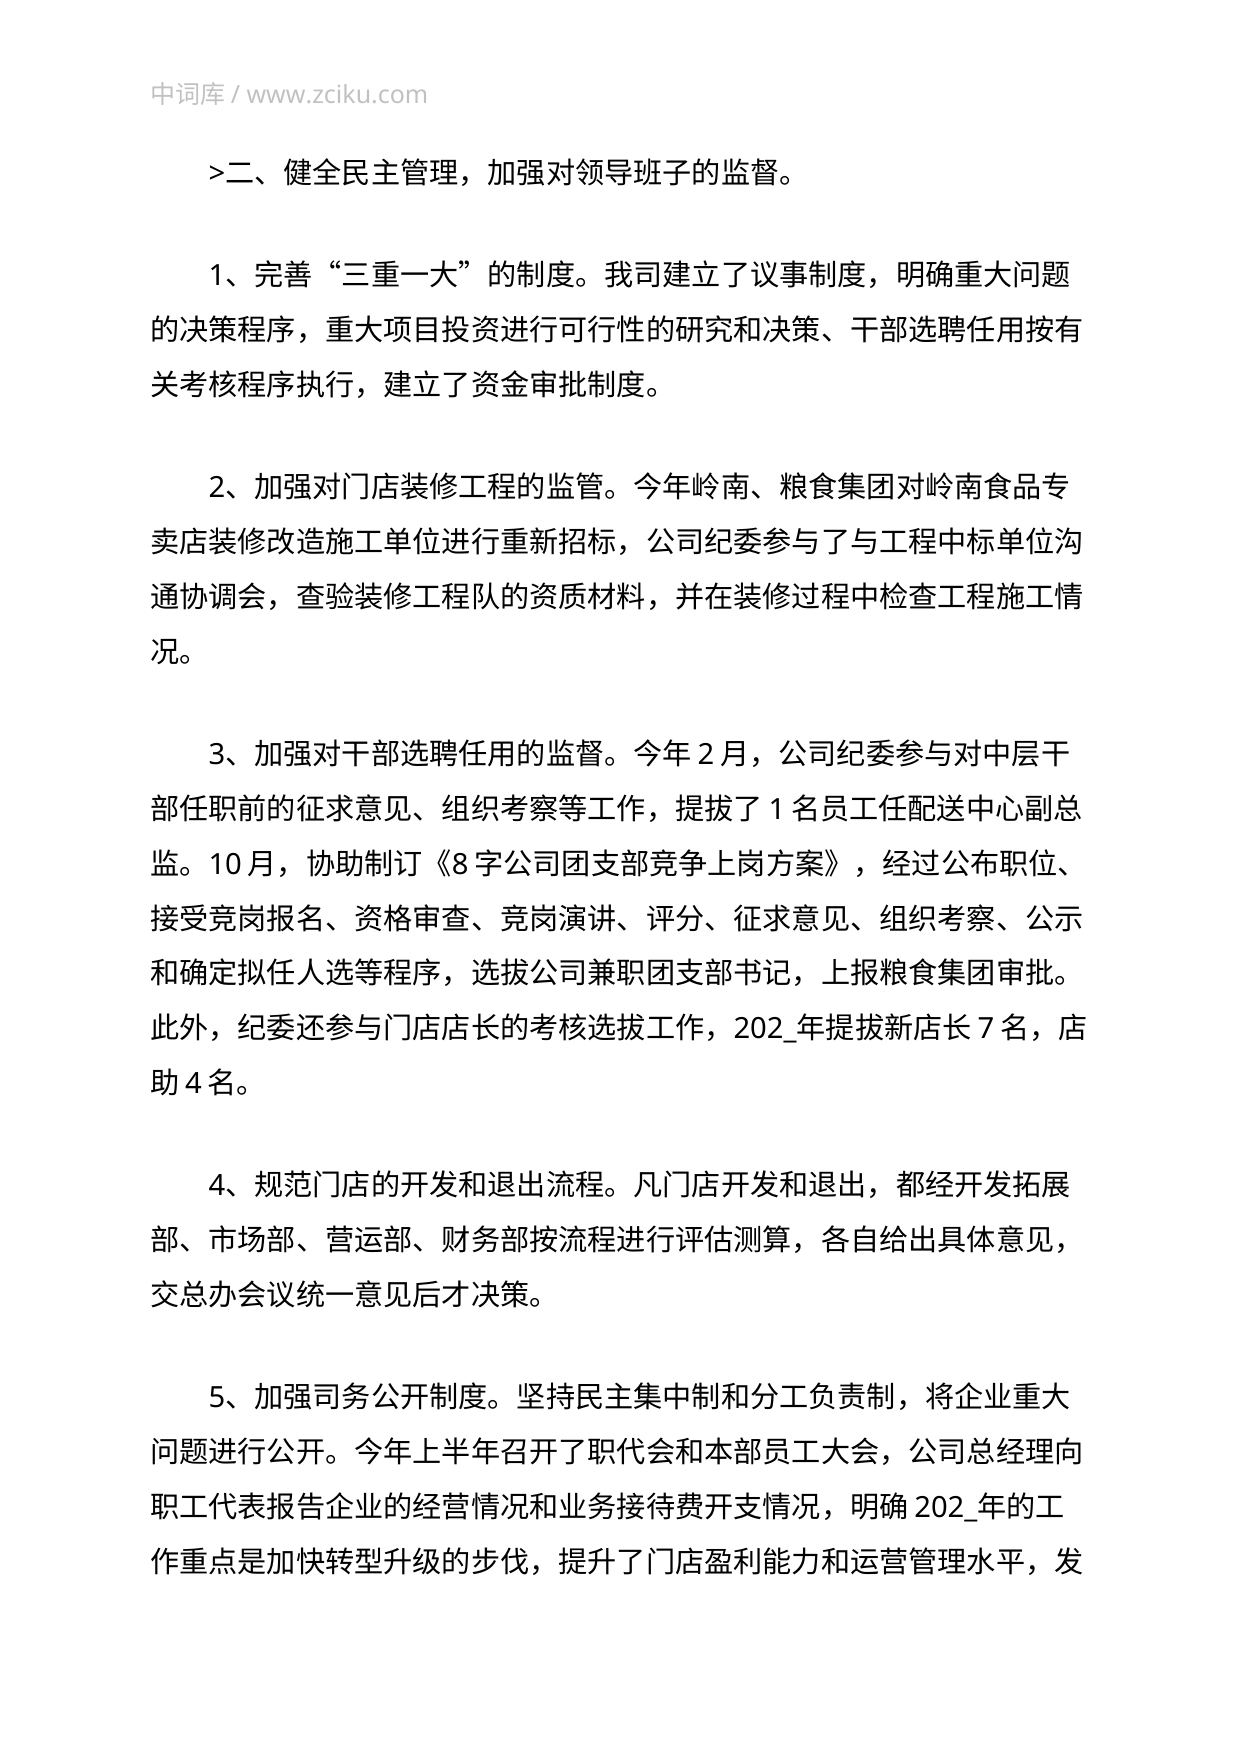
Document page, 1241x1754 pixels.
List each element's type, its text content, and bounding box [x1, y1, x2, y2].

text 4、规范门店的开发和退出流程。凡门店开发和退出，都经开发拓展部、市场部、营运部、财务部按流程进行评估测算，各自给出具体意见，交总办会议统一意见后才决策。 [150, 1162, 1090, 1314]
text >二、健全民主管理，加强对领导班子的监督。 [150, 150, 1090, 192]
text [150, 1374, 1090, 1581]
text 3、加强对干部选聘任用的监督。今年2月，公司纪委参与对中层干部任职前的征求意见、组织考察等工作，提拔了1名员工任配送中心副总监。10月，协助制订《8字公司团支部竞争上岗方案》，经过公布职位、接受竞岗报名、资格审查、竞岗演讲、评分、征求意见、组织考察、公示和确定拟任人选等程序，选拔公司兼职团支部书记，上报粮食集团审批。此外，纪委还参与门店店长的考核选拔工作，202_年提拔新店长7名，店助4名。 [150, 730, 1090, 1102]
text 2、加强对门店装修工程的监管。今年岭南、粮食集团对岭南食品专卖店装修改造施工单位进行重新招标，公司纪委参与了与工程中标单位沟通协调会，查验装修工程队的资质材料，并在装修过程中检查工程施工情况。 [150, 464, 1090, 671]
text 1、完善“三重一大”的制度。我司建立了议事制度，明确重大问题的决策程序，重大项目投资进行可行性的研究和决策、干部选聘任用按有关考核程序执行，建立了资金审批制度。 [150, 252, 1090, 404]
